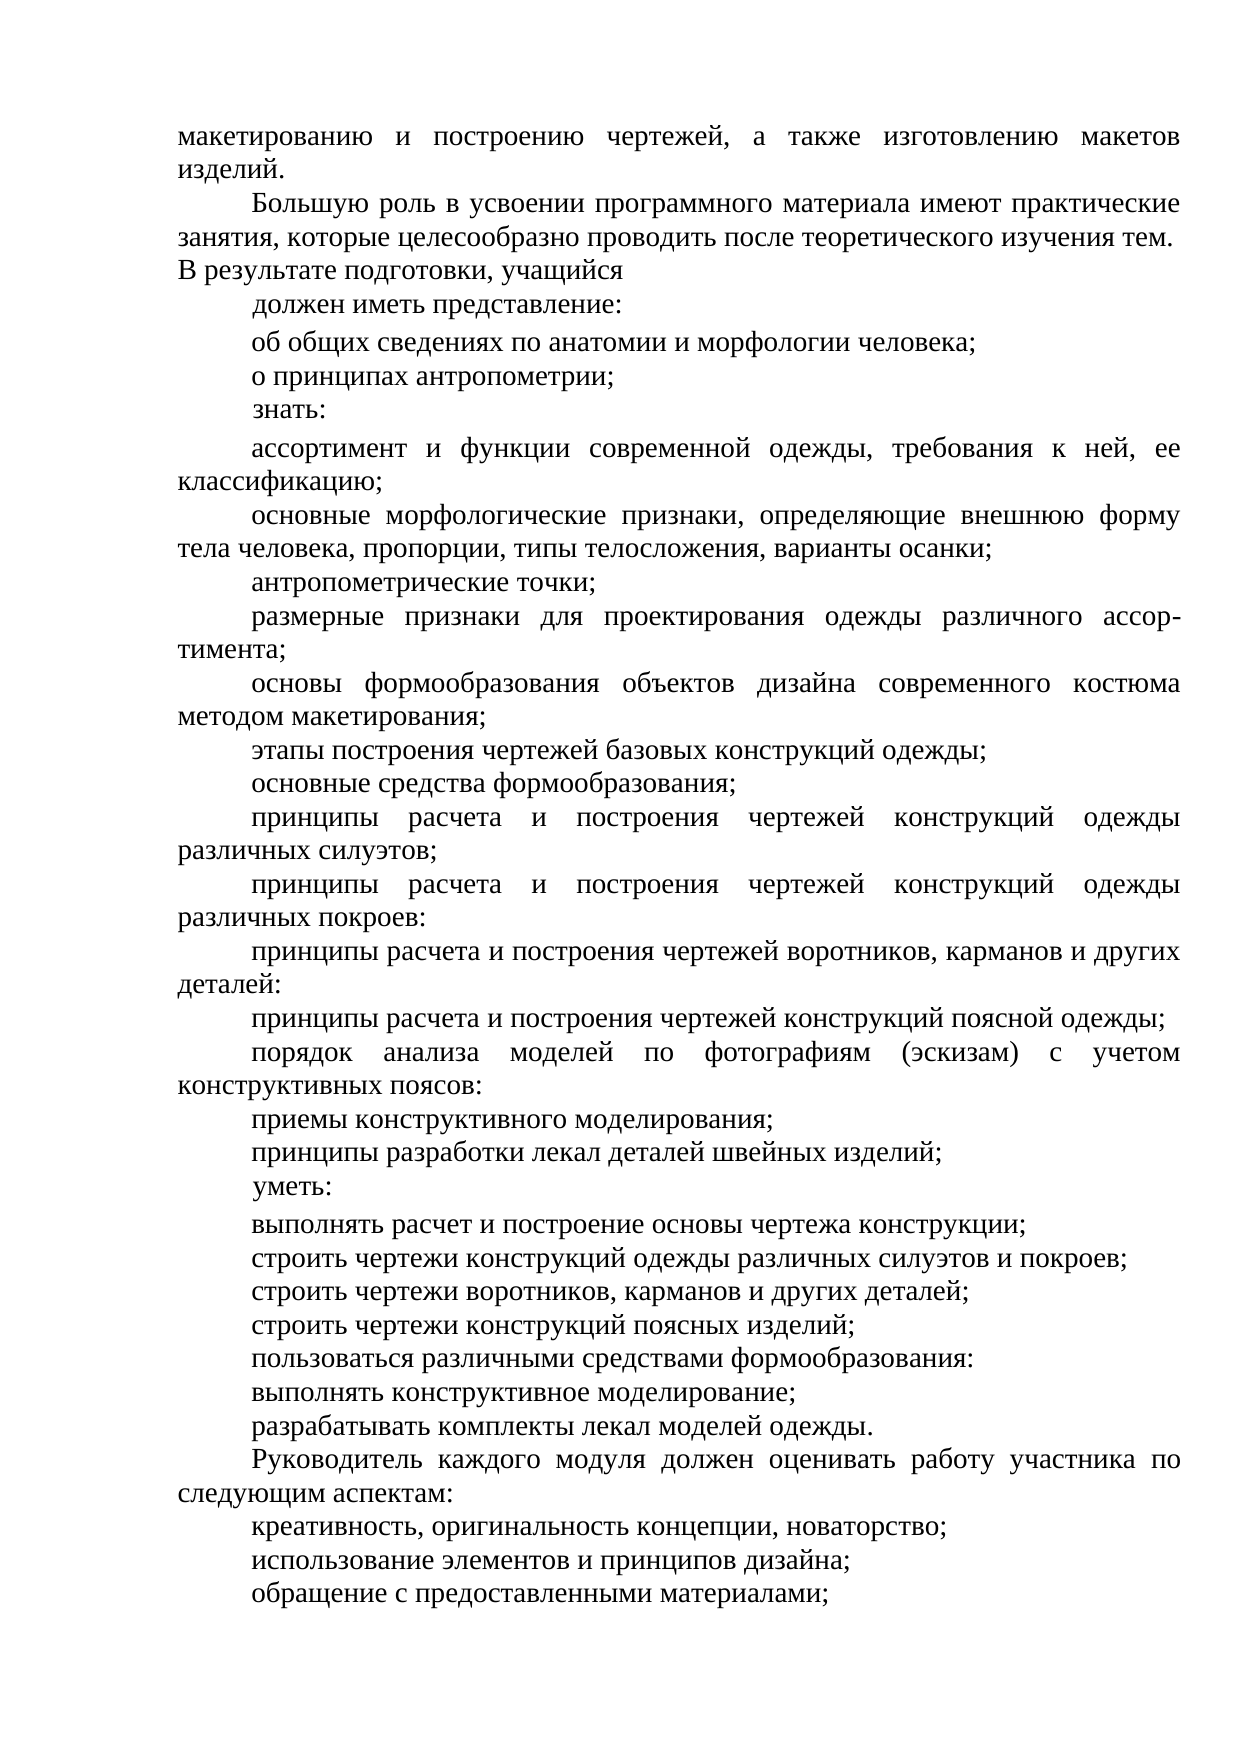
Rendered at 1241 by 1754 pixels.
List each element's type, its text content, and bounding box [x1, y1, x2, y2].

text основы формообразования объектов дизайна современного костюма методом макетирования; [177, 665, 1181, 732]
text Большую роль в усвоении программного материала имеют практические занятия, которые целесообразно проводить после теоретического изучения тем. [177, 185, 1181, 252]
text использование элементов и принципов дизайна; [251, 1542, 1181, 1575]
text принципы разработки лекал деталей швейных изделий; [177, 1134, 1181, 1168]
text основные средства формообразования; [177, 765, 1181, 799]
text строить чертежи воротников, карманов и других деталей; [177, 1273, 1181, 1307]
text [177, 118, 1181, 185]
text Руководитель каждого модуля должен оценивать работу участника по следующим аспектам: [177, 1441, 1181, 1508]
text этапы построения чертежей базовых конструкций одежды; [177, 732, 1181, 765]
text размерные признаки для проектирования одежды различного ассортимента; [177, 598, 1181, 665]
text выполнять конструктивное моделирование; [177, 1374, 1181, 1408]
list должен иметь представление: [252, 286, 1181, 319]
text строить чертежи конструкций поясных изделий; [177, 1307, 1181, 1341]
text об общих сведениях по анатомии и морфологии человека; [177, 324, 1181, 358]
text принципы расчета и построения чертежей конструкций одежды различных покроев: [177, 866, 1181, 933]
text В результате подготовки, учащийся [177, 252, 1181, 286]
text принципы расчета и построения чертежей конструкций поясной одежды; [177, 1000, 1181, 1034]
text креативность, оригинальность концепции, новаторство; [251, 1508, 1181, 1542]
text принципы расчета и построения чертежей конструкций одежды различных силуэтов; [177, 799, 1181, 866]
text порядок анализа моделей по фотографиям (эскизам) с учетом конструктивных поясов: [177, 1034, 1181, 1101]
list уметь: [252, 1168, 1181, 1201]
text пользоваться различными средствами формообразования: [177, 1341, 1181, 1374]
list знать: [252, 391, 1181, 425]
text разрабатывать комплекты лекал моделей одежды. [177, 1408, 1181, 1441]
text выполнять расчет и построение основы чертежа конструкции; [177, 1206, 1181, 1240]
text приемы конструктивного моделирования; [177, 1101, 1181, 1134]
text антропометрические точки; [177, 564, 1181, 598]
text обращение с предоставленными материалами; [251, 1575, 1181, 1609]
text принципы расчета и построения чертежей воротников, карманов и других деталей: [177, 933, 1181, 1000]
text о принципах антропометрии; [177, 358, 1181, 391]
text ассортимент и функции современной одежды, требования к ней, ее классификацию; [177, 430, 1181, 497]
text строить чертежи конструкций одежды различных силуэтов и покроев; [177, 1240, 1181, 1273]
text основные морфологические признаки, определяющие внешнюю форму тела человека, пропорции, типы телосложения, варианты осанки; [177, 497, 1181, 564]
